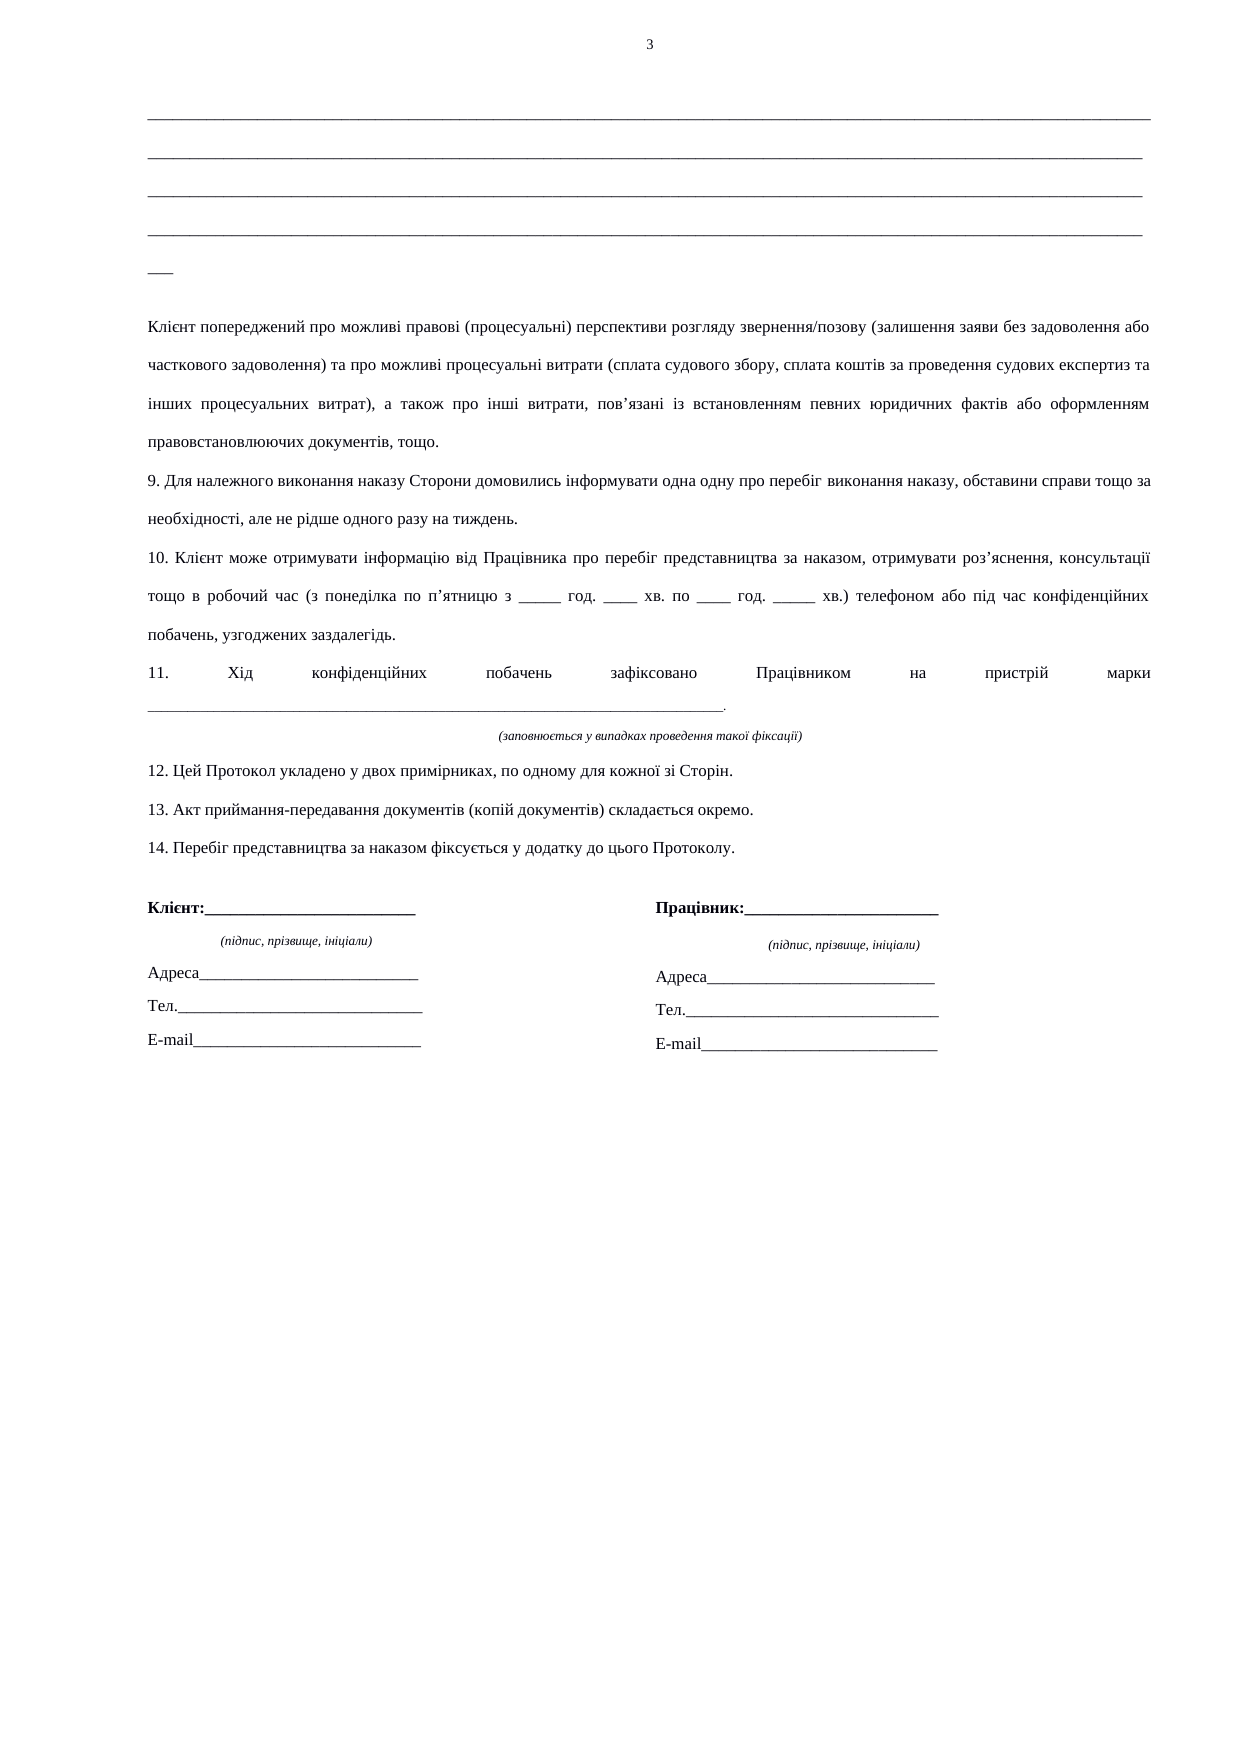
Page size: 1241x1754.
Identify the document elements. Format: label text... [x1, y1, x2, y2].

text 14. Перебіг представництва за наказом фіксується у додатку до цього Протоколу. [147, 824, 1152, 857]
text ____________________________________________________________________________________________________________________________________________________________________________________________________________________________________________________________________________________________________________________________________________________________________________________________________________________________________________________________________________________________ [147, 89, 1152, 276]
text Клієнт попереджений про можливі правові (процесуальні) перспективи розгляду звернення/позову (залишення заяви без задоволення або часткового задоволення) та про можливі процесуальні витрати (сплата судового збору, сплата коштів за проведення судових експертиз та інших процесуальних витрат), а також про інші витрати, пов’язані із встановленням певних юридичних фактів або оформленням правовстановлюючих документів, тощо. [147, 302, 1152, 451]
text (заповнюється у випадках проведення такої фіксації) [147, 717, 1152, 743]
text 10. Клієнт може отримувати інформацію від Працівника про перебіг представництва за наказом, отримувати роз’яснення, консультації тощо в робочий час (з понеділка по п’ятницю з _____ год. ____ хв. по ____ год. _____ хв.) телефоном або під час конфіденційних побачень, узгоджених заздалегідь. [147, 533, 1152, 644]
text 11. Хід конфіденційних побачень зафіксовано Працівником на пристрій марки _______________________________________________________________________________________. [148, 649, 1152, 713]
text 9. Для належного виконання наказу Сторони домовились інформувати одна одну про перебіг виконання наказу, обставини справи тощо за необхідності, але не рідше одного разу на тиждень. [147, 456, 1152, 528]
text 13. Акт приймання-передавання документів (копій документів) складається окремо. [147, 785, 1152, 819]
table_header Клієнт:_________________________ (підпис, прізвище, ініціали) Адреса__________________________ Тел._____________________________ E-mail___________________________ [136, 883, 644, 1061]
table_header Працівник:_______________________ (підпис, прізвище, ініціали) Адреса___________________________ Тел.______________________________ E-mail____________________________ [644, 883, 1172, 1061]
text 12. Цей Протокол укладено у двох примірниках, по одному для кожної зі Сторін. [147, 747, 1152, 780]
